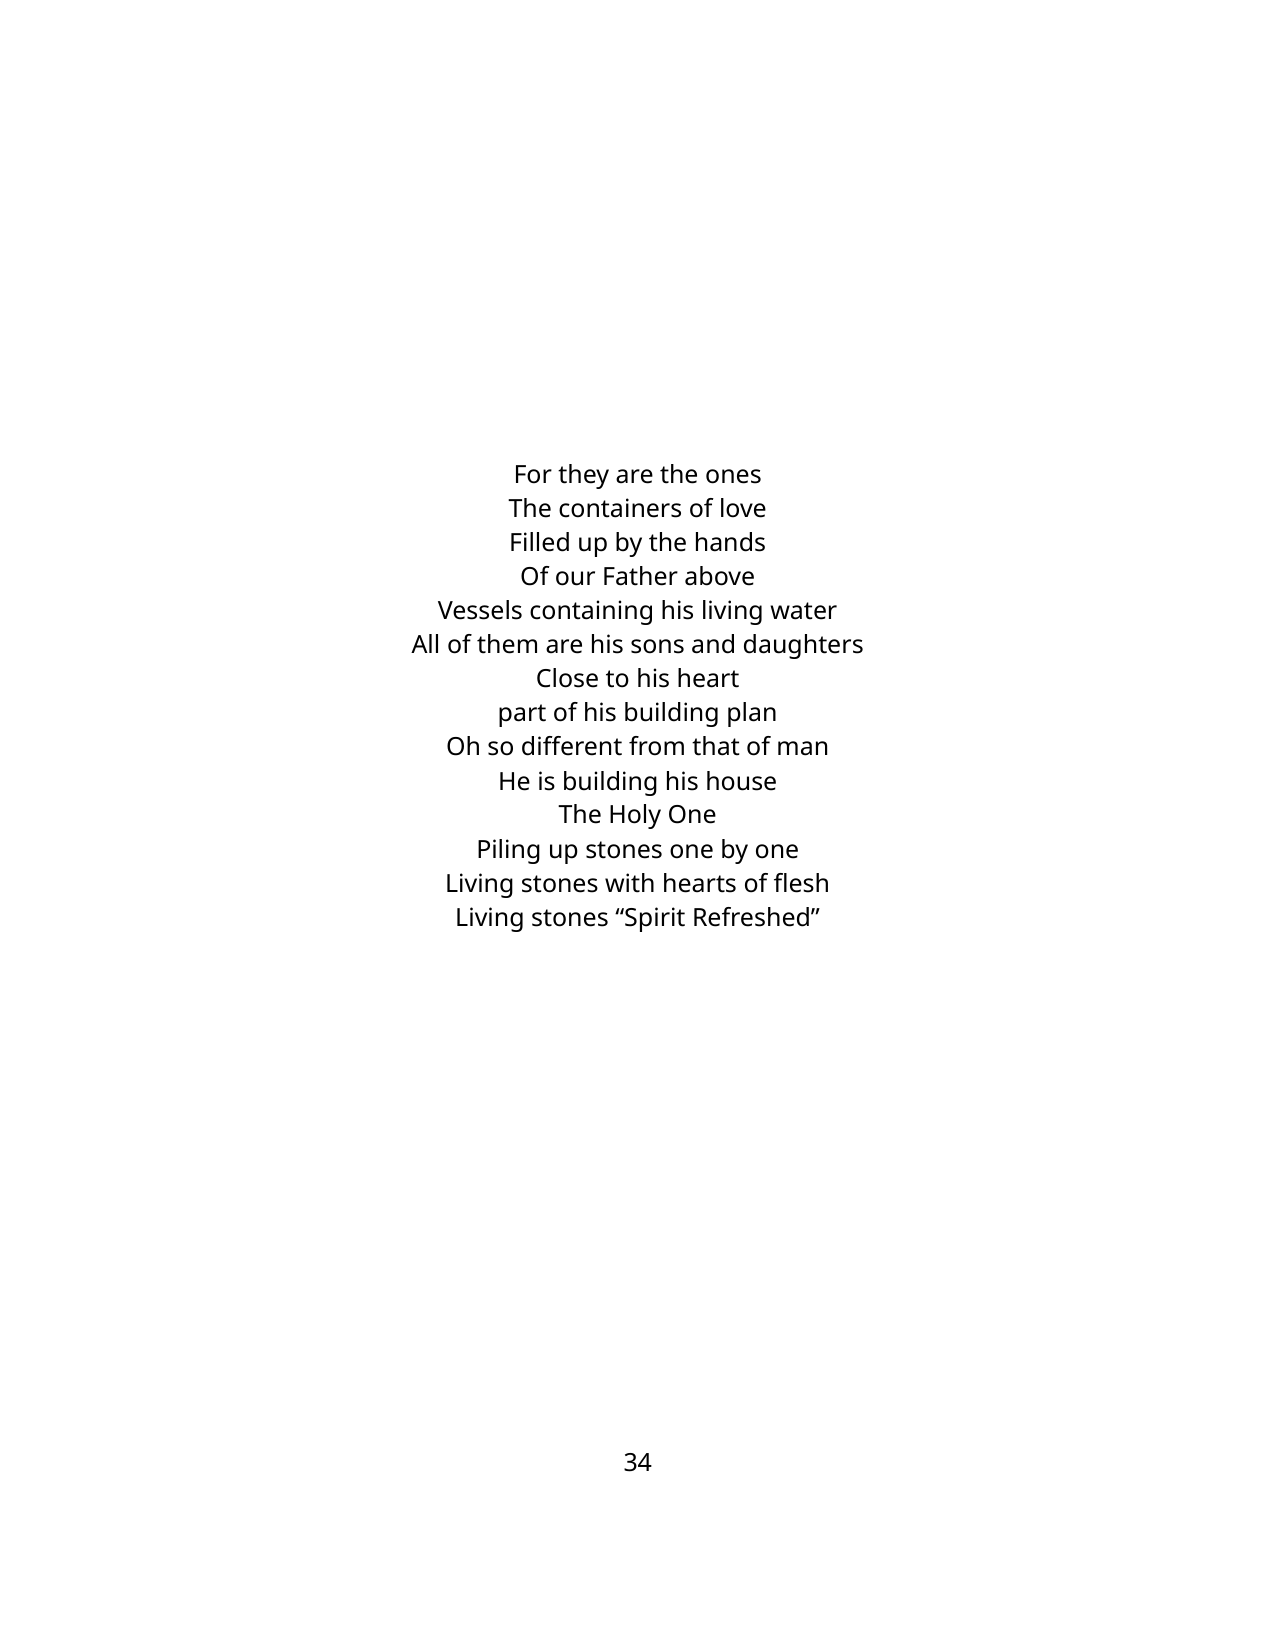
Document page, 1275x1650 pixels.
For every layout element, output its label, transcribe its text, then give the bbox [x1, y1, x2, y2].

text part of his building plan [150, 695, 1125, 729]
text Of our Father above [150, 559, 1125, 593]
text All of them are his sons and daughters [150, 627, 1125, 661]
text 34 [150, 1444, 1125, 1478]
text Vessels containing his living water [150, 593, 1125, 627]
text The containers of love [150, 491, 1125, 525]
text Living stones “Spirit Refreshed” [150, 899, 1125, 933]
text Close to his heart [150, 661, 1125, 695]
text He is building his house [150, 763, 1125, 797]
text For they are the ones [150, 457, 1125, 491]
text Piling up stones one by one [150, 831, 1125, 865]
text Oh so different from that of man [150, 729, 1125, 763]
text Filled up by the hands [150, 525, 1125, 559]
text The Holy One [150, 797, 1125, 831]
text Living stones with hearts of flesh [150, 865, 1125, 899]
